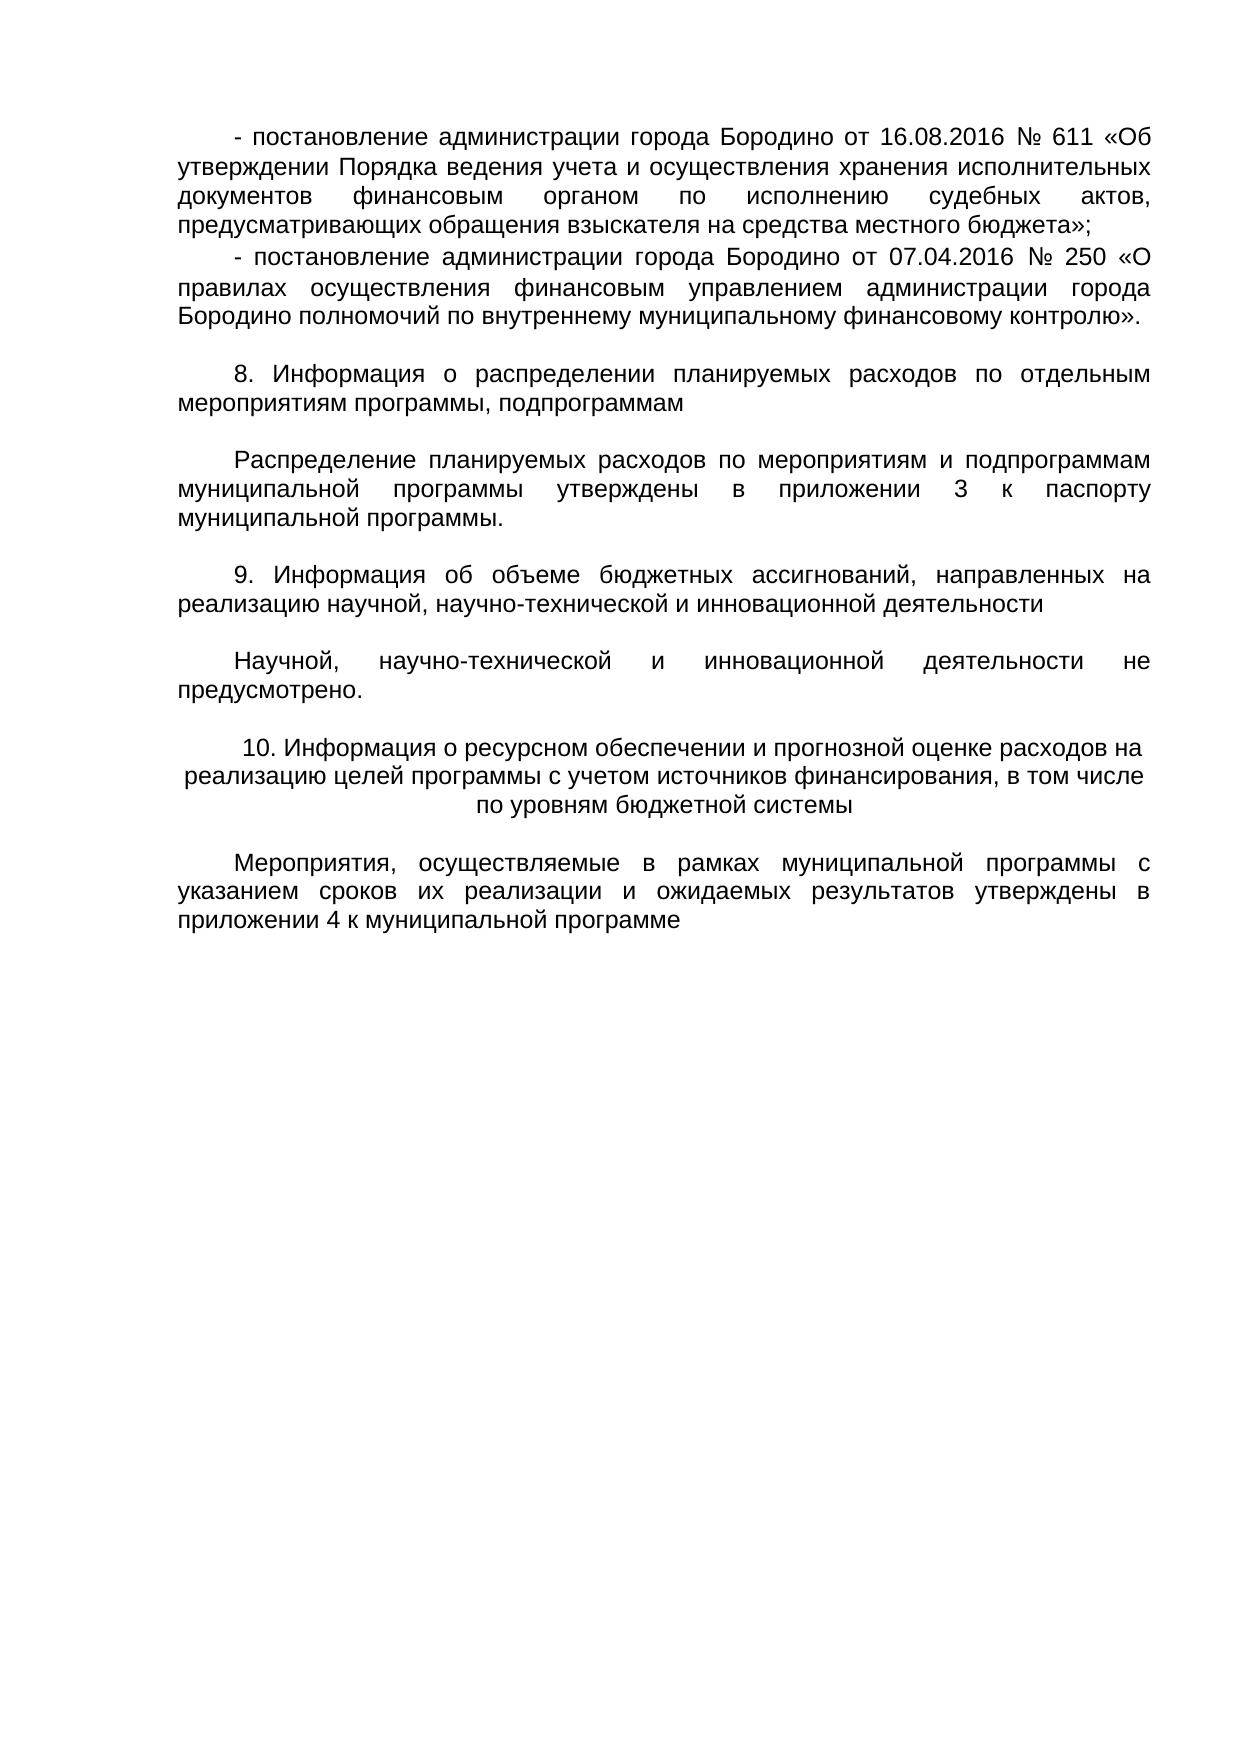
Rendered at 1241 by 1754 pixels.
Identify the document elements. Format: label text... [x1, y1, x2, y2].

text 9. Информация об объеме бюджетных ассигнований, направленных на реализацию научной, научно-технической и инновационной деятельности [177, 560, 1152, 617]
text - постановление администрации города Бородино от 16.08.2016 № 611 «Об утверждении Порядка ведения учета и осуществления хранения исполнительных документов финансовым органом по исполнению судебных актов, предусматривающих обращения взыскателя на средства местного бюджета»; [177, 118, 1152, 238]
text Распределение планируемых расходов по мероприятиям и подпрограммам муниципальной программы утверждены в приложении 3 к паспорту муниципальной программы. [177, 445, 1152, 531]
text - постановление администрации города Бородино от 07.04.2016 № 250 «О правилах осуществления финансовым управлением администрации города Бородино полномочий по внутреннему муниципальному финансовому контролю». [177, 238, 1152, 330]
text 10. Информация о ресурсном обеспечении и прогнозной оценке расходов на реализацию целей программы с учетом источников финансирования, в том числе по уровням бюджетной системы [177, 732, 1152, 819]
text Научной, научно-технической и инновационной деятельности не предусмотрено. [177, 646, 1152, 704]
text 8. Информация о распределении планируемых расходов по отдельным мероприятиям программы, подпрограммам [177, 359, 1152, 416]
text Мероприятия, осуществляемые в рамках муниципальной программы с указанием сроков их реализации и ожидаемых результатов утверждены в приложении 4 к муниципальной программе [177, 847, 1152, 934]
